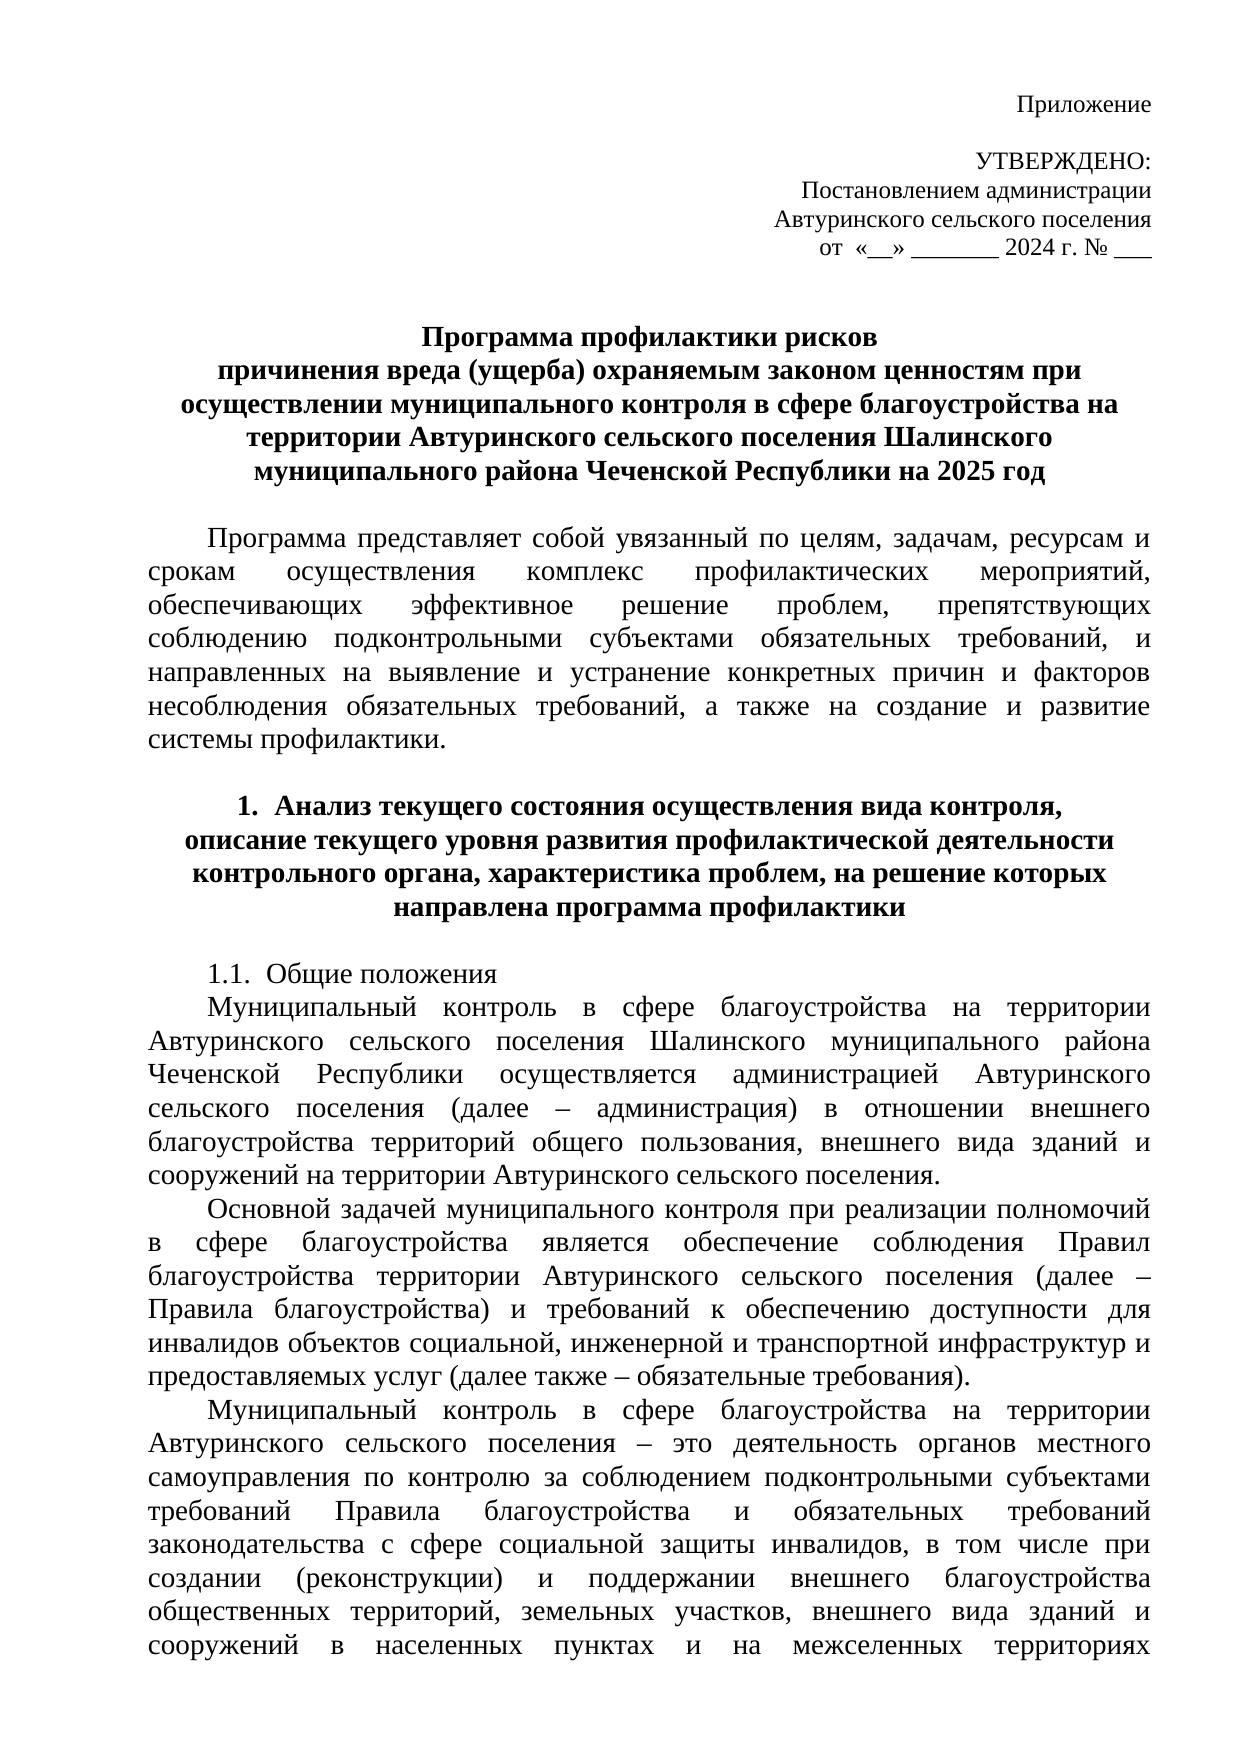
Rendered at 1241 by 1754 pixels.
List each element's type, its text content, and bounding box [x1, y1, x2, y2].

text Программа представляет собой увязанный по целям, задачам, ресурсам и срокам осуществления комплекс профилактических мероприятий, обеспечивающих эффективное решение проблем, препятствующих соблюдению подконтрольными субъектами обязательных требований, и направленных на выявление и устранение конкретных причин и факторов несоблюдения обязательных требований, а также на создание и развитие системы профилактики. [148, 520, 1152, 755]
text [148, 1392, 1152, 1660]
text Муниципальный контроль в сфере благоустройства на территории Автуринского сельского поселения Шалинского муниципального района Чеченской Республики осуществляется администрацией Автуринского сельского поселения (далее – администрация) в отношении внешнего благоустройства территорий общего пользования, внешнего вида зданий и сооружений на территории Автуринского сельского поселения. [148, 989, 1152, 1191]
text Постановлением администрации [148, 175, 1152, 204]
text Основной задачей муниципального контроля при реализации полномочий в сфере благоустройства является обеспечение соблюдения Правил благоустройства территории Автуринского сельского поселения (далее – Правила благоустройства) и требований к обеспечению доступности для инвалидов объектов социальной, инженерной и транспортной инфраструктур и предоставляемых услуг (далее также – обязательные требования). [148, 1191, 1152, 1392]
text УТВЕРЖДЕНО: [148, 146, 1152, 175]
list Анализ текущего состояния осуществления вида контроля, [148, 788, 1152, 822]
text причинения вреда (ущерба) охраняемым законом ценностям при осуществлении муниципального контроля в сфере благоустройства на территории Автуринского сельского поселения Шалинского муниципального района Чеченской Республики на 2025 год [148, 352, 1152, 486]
text Программа профилактики рисков [148, 319, 1152, 352]
text описание текущего уровня развития профилактической деятельности контрольного органа, характеристика проблем, на решение которых направлена программа профилактики [148, 822, 1152, 922]
list Общие положения [148, 956, 1152, 989]
text от «__» _______ 2024 г. № ___ [148, 232, 1152, 261]
text Автуринского сельского поселения [148, 204, 1152, 232]
text Приложение [148, 89, 1152, 117]
